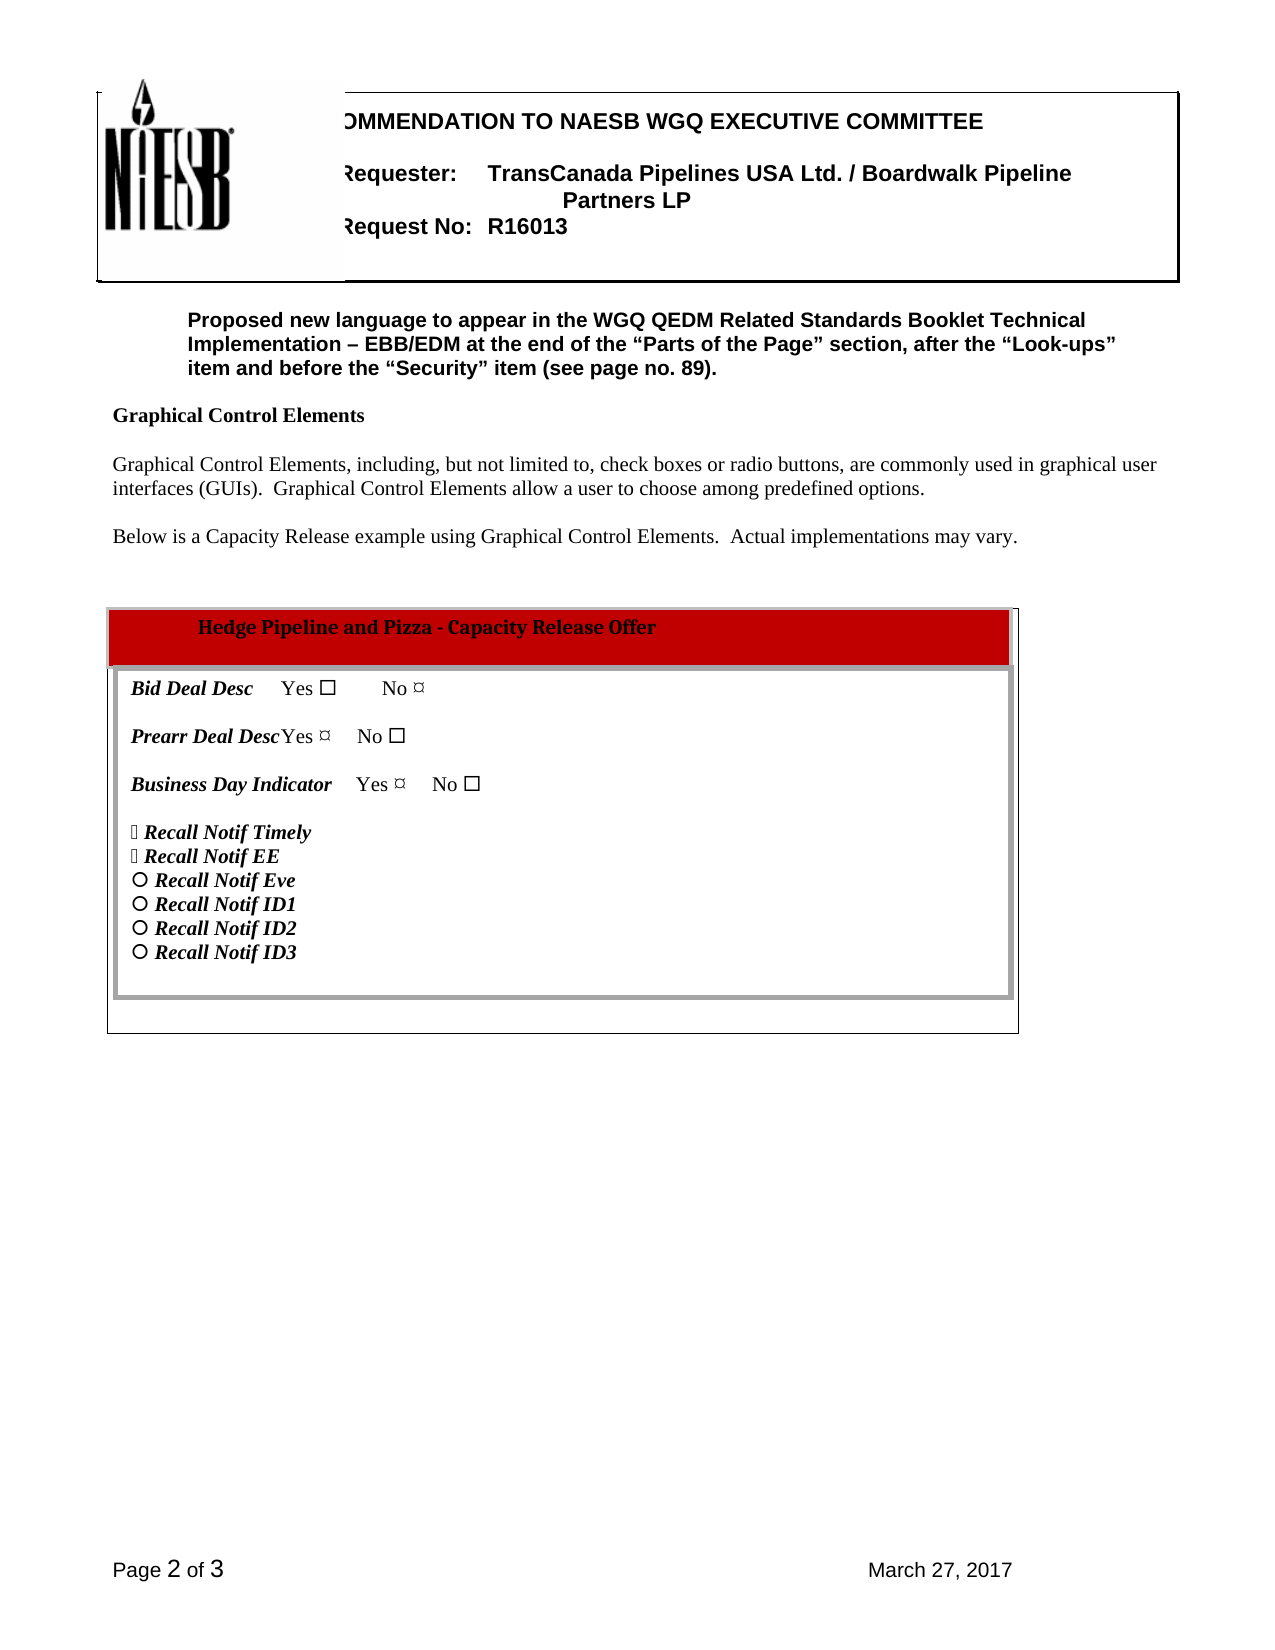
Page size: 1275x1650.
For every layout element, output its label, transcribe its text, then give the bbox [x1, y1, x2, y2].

text Graphical Control Elements, including, but not limited to, check boxes or radio buttons, are commonly used in graphical user interfaces (GUIs). Graphical Control Elements allow a user to choose among predefined options. [112, 451, 1162, 499]
text Proposed new language to appear in the WGQ QEDM Related Standards Booklet Technical Implementation – EBB/EDM at the end of the “Parts of the Page” section, after the “Look-ups” item and before the “Security” item (see page no. 89). [187, 307, 1162, 379]
text Graphical Control Elements [112, 403, 1162, 427]
text Below is a Capacity Release example using Graphical Control Elements. Actual implementations may vary. [112, 524, 1162, 548]
